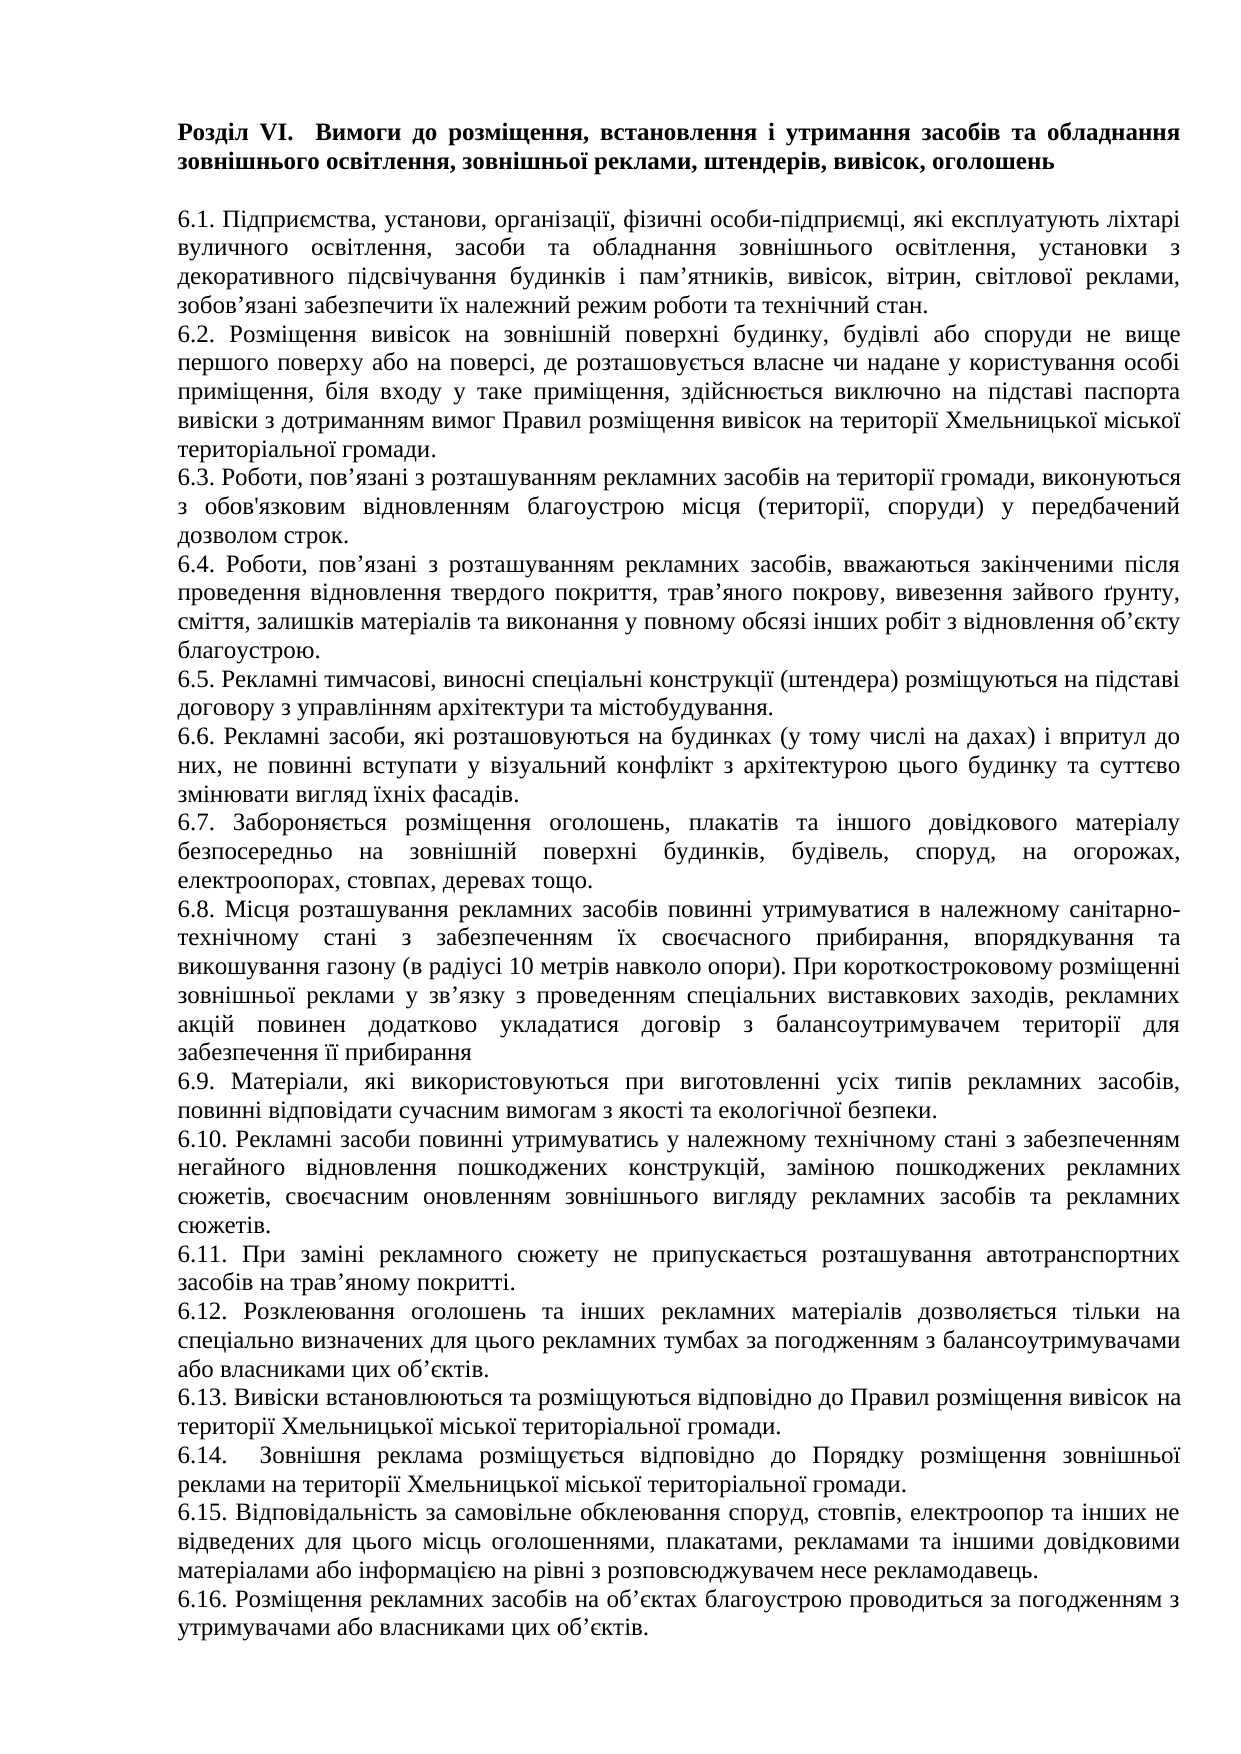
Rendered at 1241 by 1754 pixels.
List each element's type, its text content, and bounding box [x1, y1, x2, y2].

text 6.5. Рекламні тимчасові, виносні спеціальні конструкції (штендера) розміщуються на підставі договору з управлінням архітектури та містобудування. [177, 664, 1181, 721]
text 6.3. Роботи, пов’язані з розташуванням рекламних засобів на території громади, виконуються з обов'язковим відновленням благоустрою місця (території, споруди) у передбачений дозволом строк. [177, 462, 1181, 549]
text 6.7. Забороняється розміщення оголошень, плакатів та іншого довідкового матеріалу безпосередньо на зовнішній поверхні будинків, будівель, споруд, на огорожах, електроопорах, стовпах, деревах тощо. [177, 807, 1181, 894]
text 6.1. Підприємства, установи, організації, фізичні особи-підприємці, які експлуатують ліхтарі вуличного освітлення, засоби та обладнання зовнішнього освітлення, установки з декоративного підсвічування будинків і пам’ятників, вивісок, вітрин, світлової реклами, зобов’язані забезпечити їх належний режим роботи та технічний стан. [177, 204, 1181, 319]
text 6.6. Рекламні засоби, які розташовуються на будинках (у тому числі на дахах) і впритул до них, не повинні вступати у візуальний конфлікт з архітектурою цього будинку та суттєво змінювати вигляд їхніх фасадів. [177, 721, 1181, 807]
text 6.9. Матеріали, які використовуються при виготовленні усіх типів рекламних засобів, повинні відповідати сучасним вимогам з якості та екологічної безпеки. [177, 1066, 1181, 1124]
text 6.15. Відповідальність за самовільне обклеювання споруд, стовпів, електроопор та інших не відведених для цього місць оголошеннями, плакатами, рекламами та іншими довідковими матеріалами або інформацією на рівні з розповсюджувачем несе рекламодавець. [177, 1497, 1181, 1584]
text 6.14. Зовнішня реклама розміщується відповідно до Порядку розміщення зовнішньої реклами на території Хмельницької міської територіальної громади. [177, 1440, 1181, 1497]
text 6.13. Вивіски встановлюються та розміщуються відповідно до Правил розміщення вивісок на території Хмельницької міської територіальної громади. [177, 1382, 1181, 1440]
text 6.8. Місця розташування рекламних засобів повинні утримуватися в належному санітарно-технічному стані з забезпеченням їх своєчасного прибирання, впорядкування та викошування газону (в радіусі навколо опори). При короткостроковому розміщенні зовнішньої реклами у зв’язку з проведенням спеціальних виставкових заходів, рекламних акцій повинен додатково укладатися договір з балансоутримувачем території для забезпечення її прибирання [177, 894, 1181, 1066]
text 6.11. При заміні рекламного сюжету не припускається розташування автотранспортних засобів на трав’яному покритті. [177, 1239, 1181, 1296]
text Розділ VІ. Вимоги до розміщення, встановлення і утримання засобів та обладнання зовнішнього освітлення, зовнішньої реклами, штендерів, вивісок, оголошень [177, 117, 1181, 175]
text 6.2. Розміщення вивісок на зовнішній поверхні будинку, будівлі або споруди не вище першого поверху або на поверсі, де розташовується власне чи надане у користування особі приміщення, біля входу у таке приміщення, здійснюється виключно на підставі паспорта вивіски з дотриманням вимог Правил розміщення вивісок на території Хмельницької міської територіальної громади. [177, 319, 1181, 462]
text 6.4. Роботи, пов’язані з розташуванням рекламних засобів, вважаються закінченими після проведення відновлення твердого покриття, трав’яного покрову, вивезення зайвого ґрунту, сміття, залишків матеріалів та виконання у повному обсязі інших робіт з відновлення об’єкту благоустрою. [177, 549, 1181, 664]
text 6.12. Розклеювання оголошень та інших рекламних матеріалів дозволяється тільки на спеціально визначених для цього рекламних тумбах за погодженням з балансоутримувачами або власниками цих об’єктів. [177, 1296, 1181, 1382]
text 6.16. Розміщення рекламних засобів на об’єктах благоустрою проводиться за погодженням з утримувачами або власниками цих об’єктів. [177, 1584, 1181, 1641]
text 6.10. Рекламні засоби повинні утримуватись у належному технічному стані з забезпеченням негайного відновлення пошкоджених конструкцій, заміною пошкоджених рекламних сюжетів, своєчасним оновленням зовнішнього вигляду рекламних засобів та рекламних сюжетів. [177, 1124, 1181, 1239]
